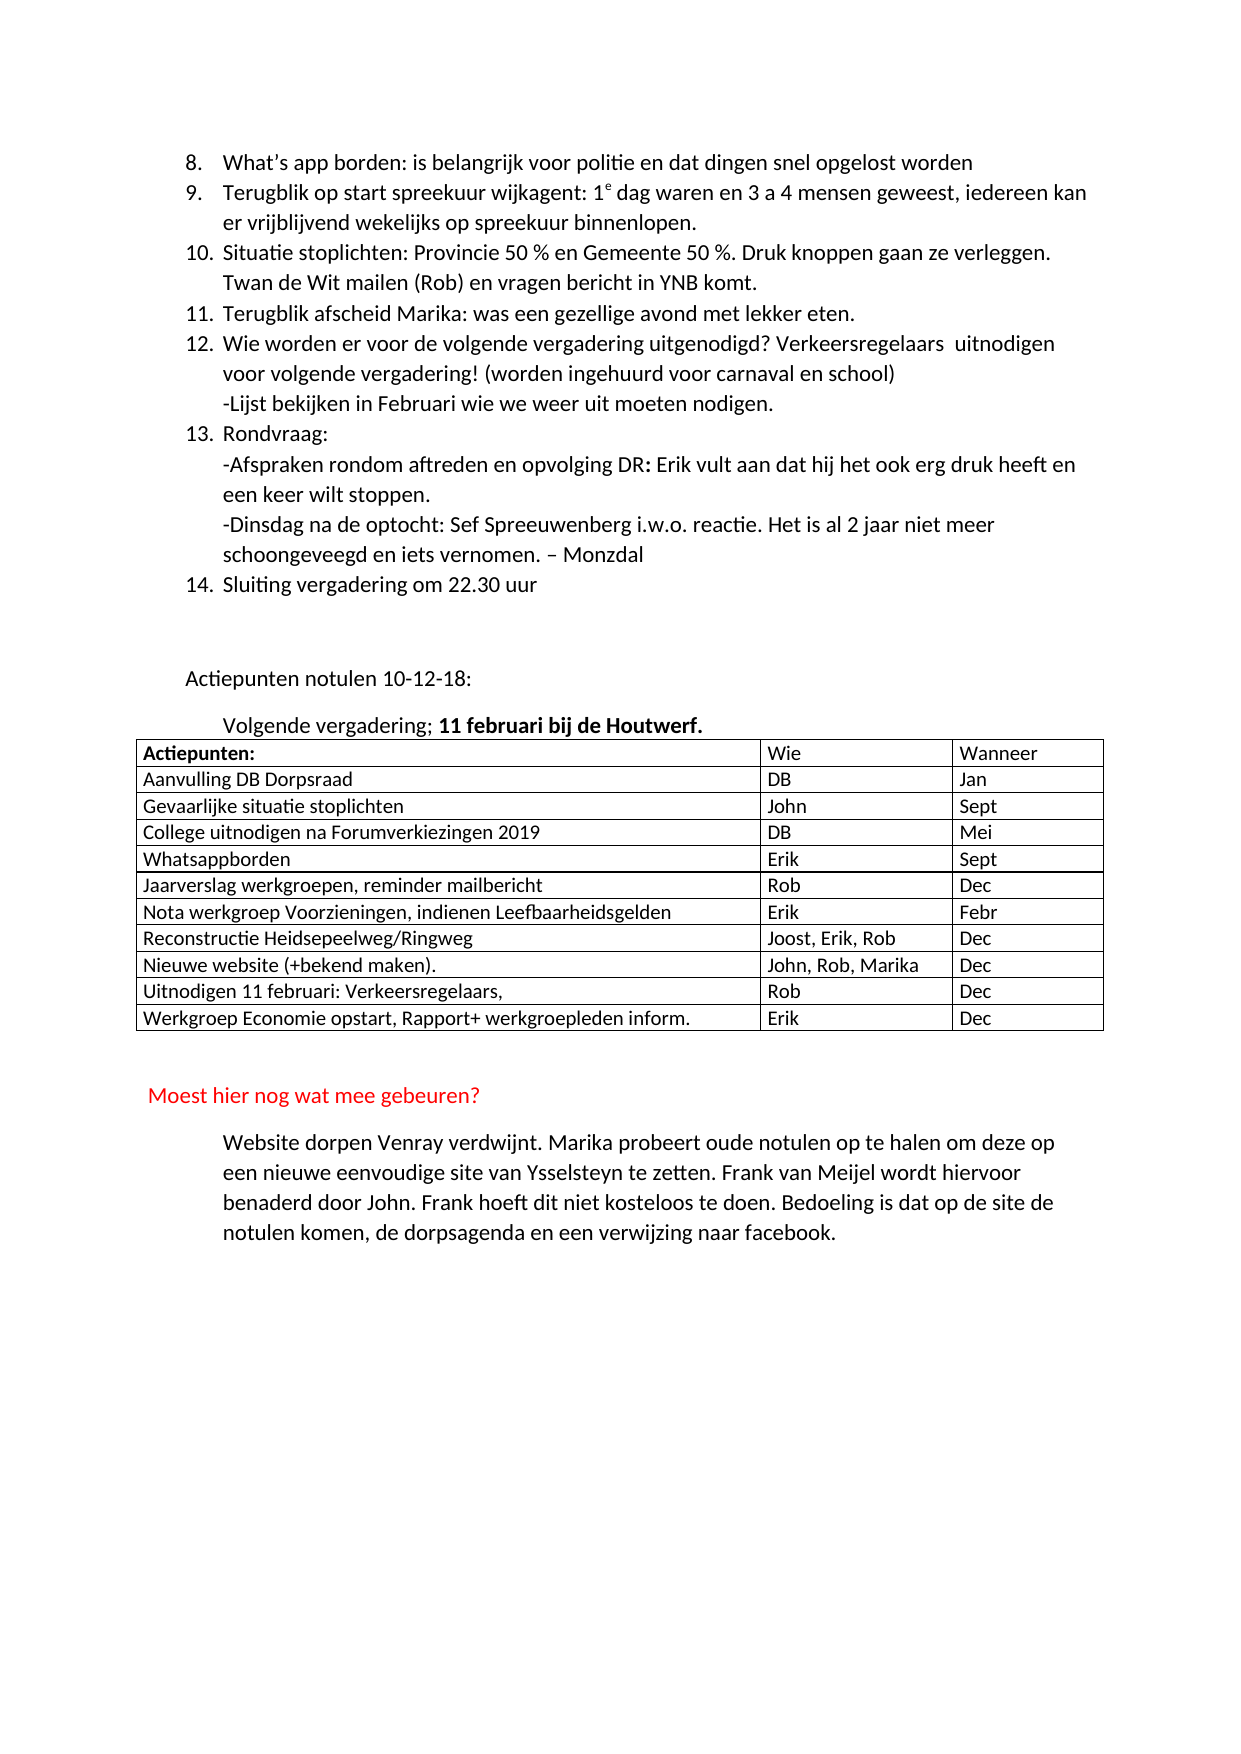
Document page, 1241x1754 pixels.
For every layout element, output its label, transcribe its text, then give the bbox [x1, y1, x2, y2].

table_cell John [761, 793, 952, 818]
list Terugblik afscheid Marika: was een gezellige avond met lekker eten. [185, 299, 1093, 327]
list Situatie stoplichten: Provincie 50 % en Gemeente 50 %. Druk knoppen gaan ze verleggen. Twan de Wit mailen (Rob) en vragen bericht in YNB komt. [185, 238, 1093, 296]
table_cell Nieuwe website (+bekend maken). [137, 952, 760, 977]
list -Lijst bekijken in Februari wie we weer uit moeten nodigen. [223, 389, 1093, 417]
table_cell Nota werkgroep Voorzieningen, indienen Leefbaarheidsgelden [137, 899, 760, 924]
table_cell Jaarverslag werkgroepen, reminder mailbericht [137, 873, 760, 898]
table_cell Dec [953, 925, 1103, 951]
text Moest hier nog wat mee gebeuren? [148, 1081, 1093, 1109]
list Wie worden er voor de volgende vergadering uitgenodigd? Verkeersregelaars uitnodigen voor volgende vergadering! (worden ingehuurd voor carnaval en school) [185, 329, 1093, 387]
table_cell Whatsappborden [137, 846, 760, 871]
list What’s app borden: is belangrijk voor politie en dat dingen snel opgelost worden [185, 148, 1093, 176]
table_cell Dec [953, 1005, 1103, 1030]
table_cell DB [761, 767, 952, 792]
table_cell Erik [761, 1005, 952, 1030]
table_cell Dec [953, 978, 1103, 1004]
table_cell College uitnodigen na Forumverkiezingen 2019 [137, 820, 760, 845]
table_cell Jan [953, 767, 1103, 792]
table_cell Joost, Erik, Rob [761, 925, 952, 951]
list Terugblik op start spreekuur wijkagent: 1e dag waren en 3 a 4 mensen geweest, iedereen kan er vrijblijvend wekelijks op spreekuur binnenlopen. [185, 178, 1093, 236]
table_header Wanneer [953, 740, 1103, 766]
list Website dorpen Venray verdwijnt. Marika probeert oude notulen op te halen om deze op een nieuwe eenvoudige site van Ysselsteyn te zetten. Frank van Meijel wordt hiervoor benaderd door John. Frank hoeft dit niet kosteloos te doen. Bedoeling is dat op de site de notulen komen, de dorpsagenda en een verwijzing naar facebook. [223, 1128, 1093, 1246]
table_cell Dec [953, 952, 1103, 977]
table_cell Werkgroep Economie opstart, Rapport+ werkgroepleden inform. [137, 1005, 760, 1030]
table_header Actiepunten: [137, 740, 760, 766]
table_cell Uitnodigen 11 februari: Verkeersregelaars, [137, 978, 760, 1004]
table_cell Febr [953, 899, 1103, 924]
table_cell DB [761, 820, 952, 845]
table_cell Reconstructie Heidsepeelweg/Ringweg [137, 925, 760, 951]
text Volgende vergadering; 11 februari bij de Houtwerf. [223, 711, 1093, 739]
table_cell Sept [953, 846, 1103, 871]
table_cell Mei [953, 820, 1103, 845]
text Actiepunten notulen 10-12-18: [185, 664, 1093, 692]
list Sluiting vergadering om 22.30 uur [185, 571, 1093, 598]
table_cell Erik [761, 846, 952, 871]
table_cell Rob [761, 978, 952, 1004]
table_cell Gevaarlijke situatie stoplichten [137, 793, 760, 818]
list Rondvraag: [185, 419, 1093, 447]
table_header Wie [761, 740, 952, 766]
table_cell John, Rob, Marika [761, 952, 952, 977]
table_cell Rob [761, 873, 952, 898]
table_cell Aanvulling DB Dorpsraad [137, 767, 760, 792]
table_cell Sept [953, 793, 1103, 818]
list -Afspraken rondom aftreden en opvolging DR: Erik vult aan dat hij het ook erg druk heeft en een keer wilt stoppen. [223, 450, 1093, 508]
table_cell Erik [761, 899, 952, 924]
list -Dinsdag na de optocht: Sef Spreeuwenberg i.w.o. reactie. Het is al 2 jaar niet meer schoongeveegd en iets vernomen. – Monzdal [223, 510, 1093, 568]
table_cell Dec [953, 873, 1103, 898]
